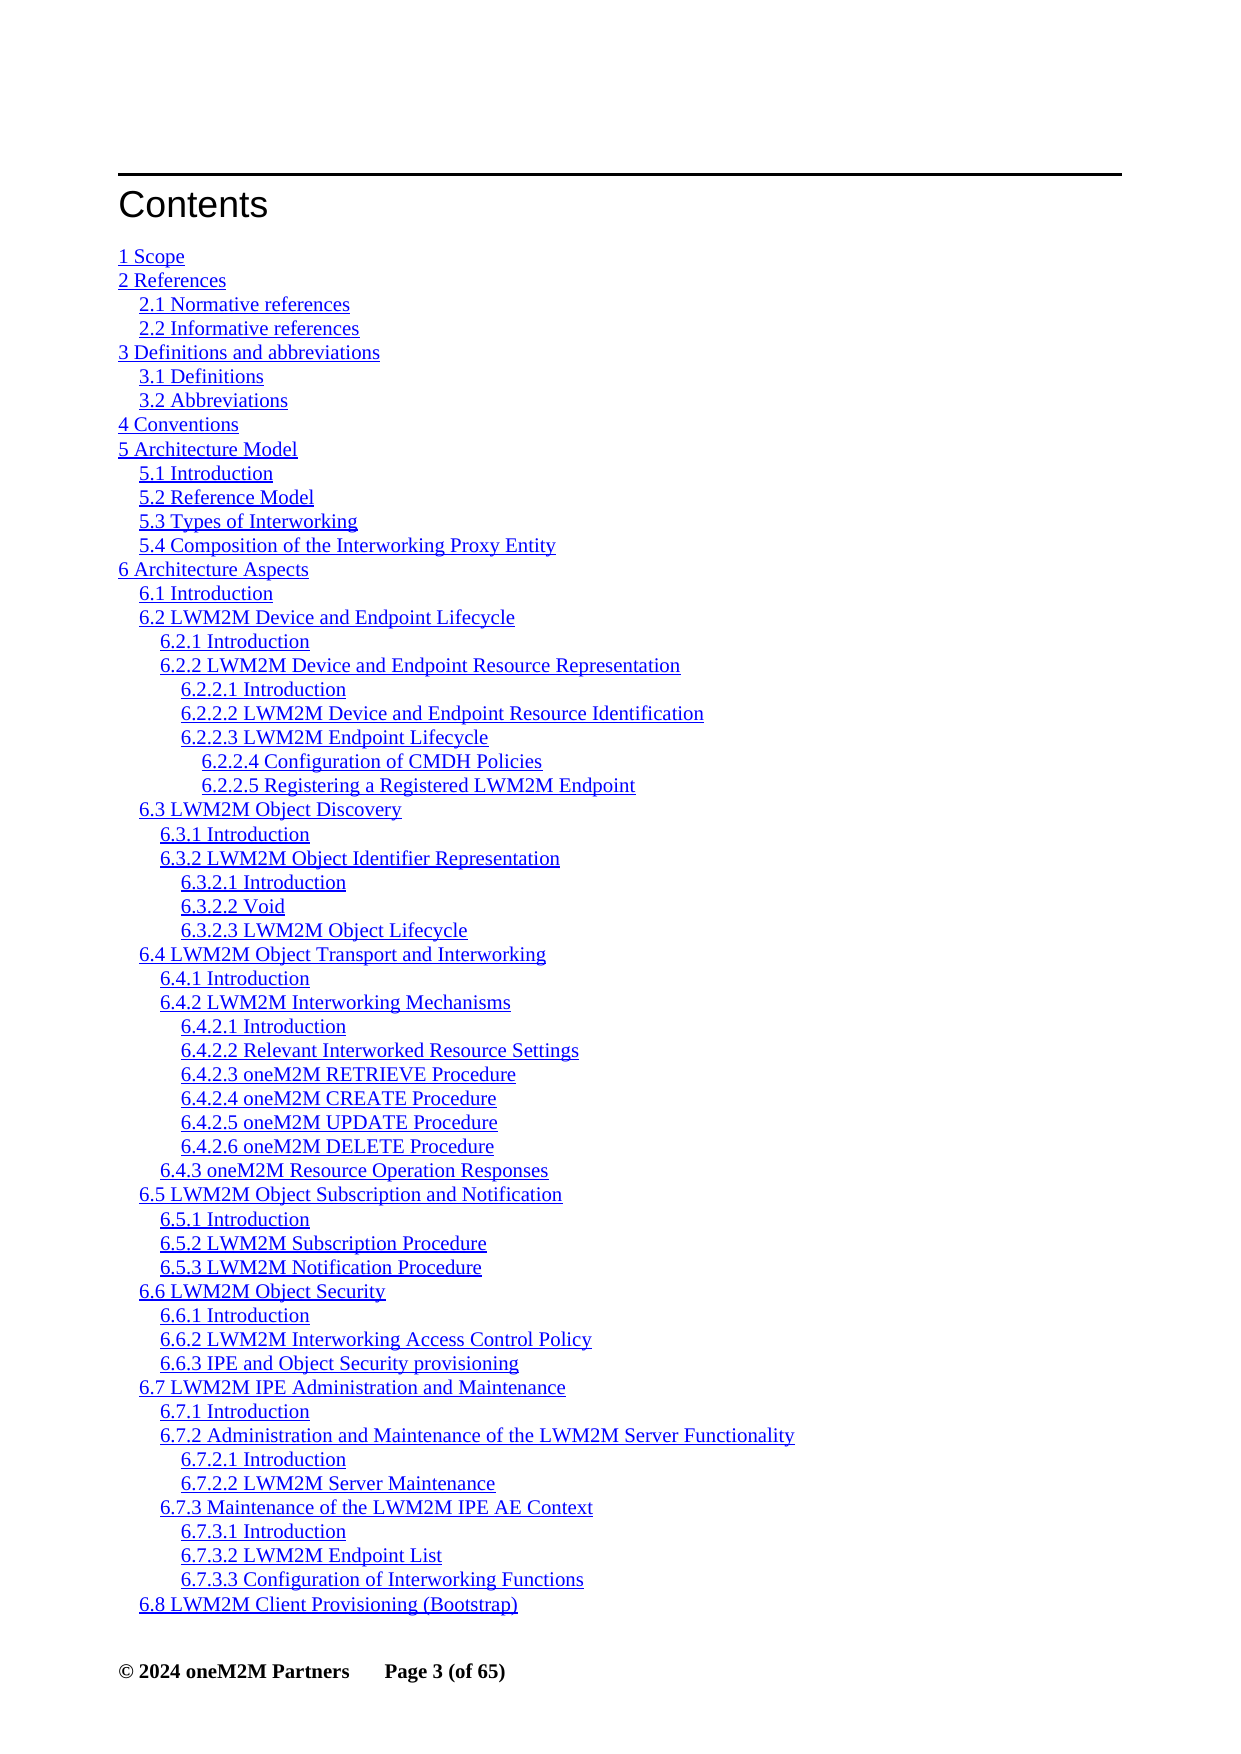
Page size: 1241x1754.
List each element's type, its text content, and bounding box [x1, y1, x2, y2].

subtitle Contents [118, 176, 1122, 225]
